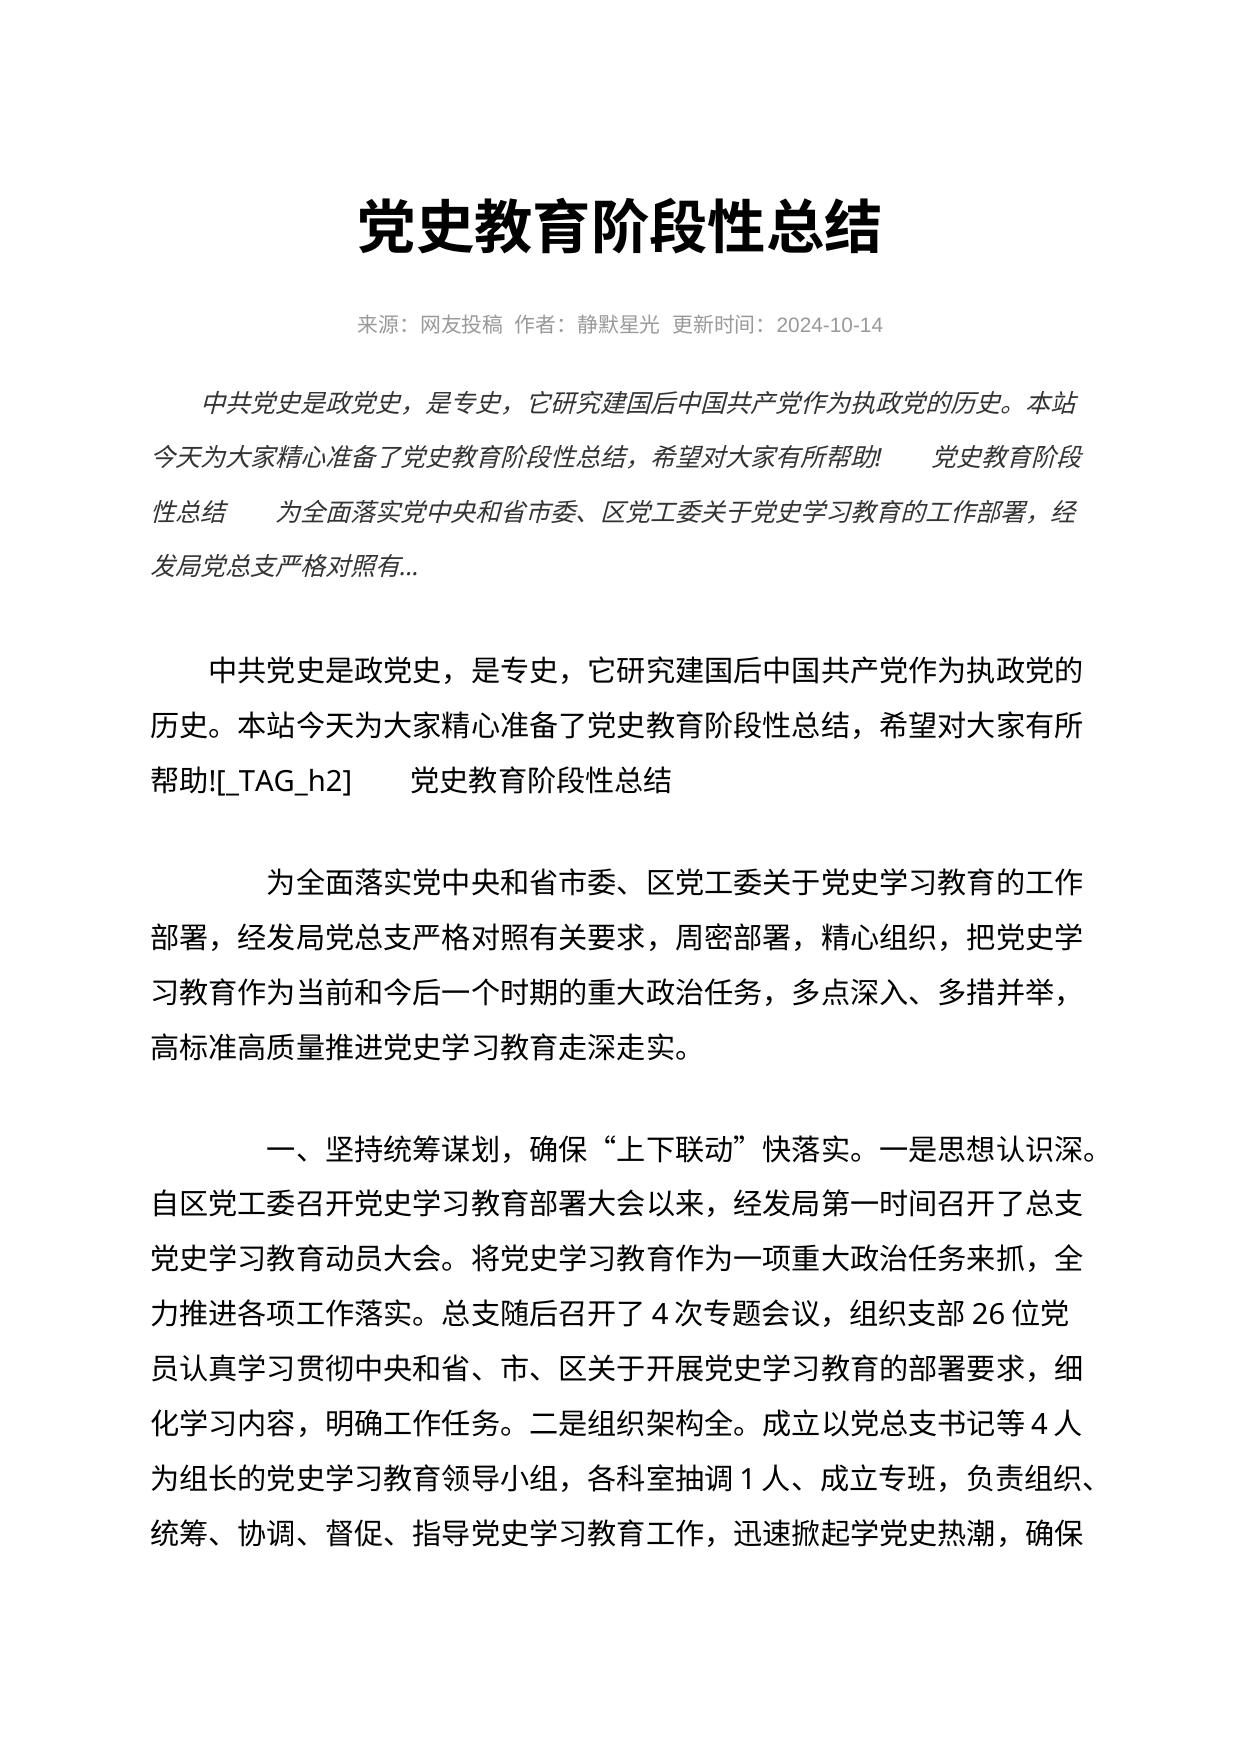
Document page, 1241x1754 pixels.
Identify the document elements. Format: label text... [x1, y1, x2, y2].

text 中共党史是政党史，是专史，它研究建国后中国共产党作为执政党的历史。本站今天为大家精心准备了党史教育阶段性总结，希望对大家有所帮助! 党史教育阶段性总结 为全面落实党中央和省市委、区党工委关于党史学习教育的工作部署，经发局党总支严格对照有... [150, 383, 1090, 583]
text 来源：网友投稿 作者：静默星光 更新时间：2024-10-14 [150, 313, 1090, 337]
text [150, 1126, 1090, 1553]
text 为全面落实党中央和省市委、区党工委关于党史学习教育的工作部署，经发局党总支严格对照有关要求，周密部署，精心组织，把党史学习教育作为当前和今后一个时期的重大政治任务，多点深入、多措并举，高标准高质量推进党史学习教育走深走实。 [150, 859, 1090, 1067]
text 中共党史是政党史，是专史，它研究建国后中国共产党作为执政党的历史。本站今天为大家精心准备了党史教育阶段性总结，希望对大家有所帮助![_TAG_h2] 党史教育阶段性总结 [150, 648, 1090, 800]
subtitle 党史教育阶段性总结 [150, 181, 1090, 266]
